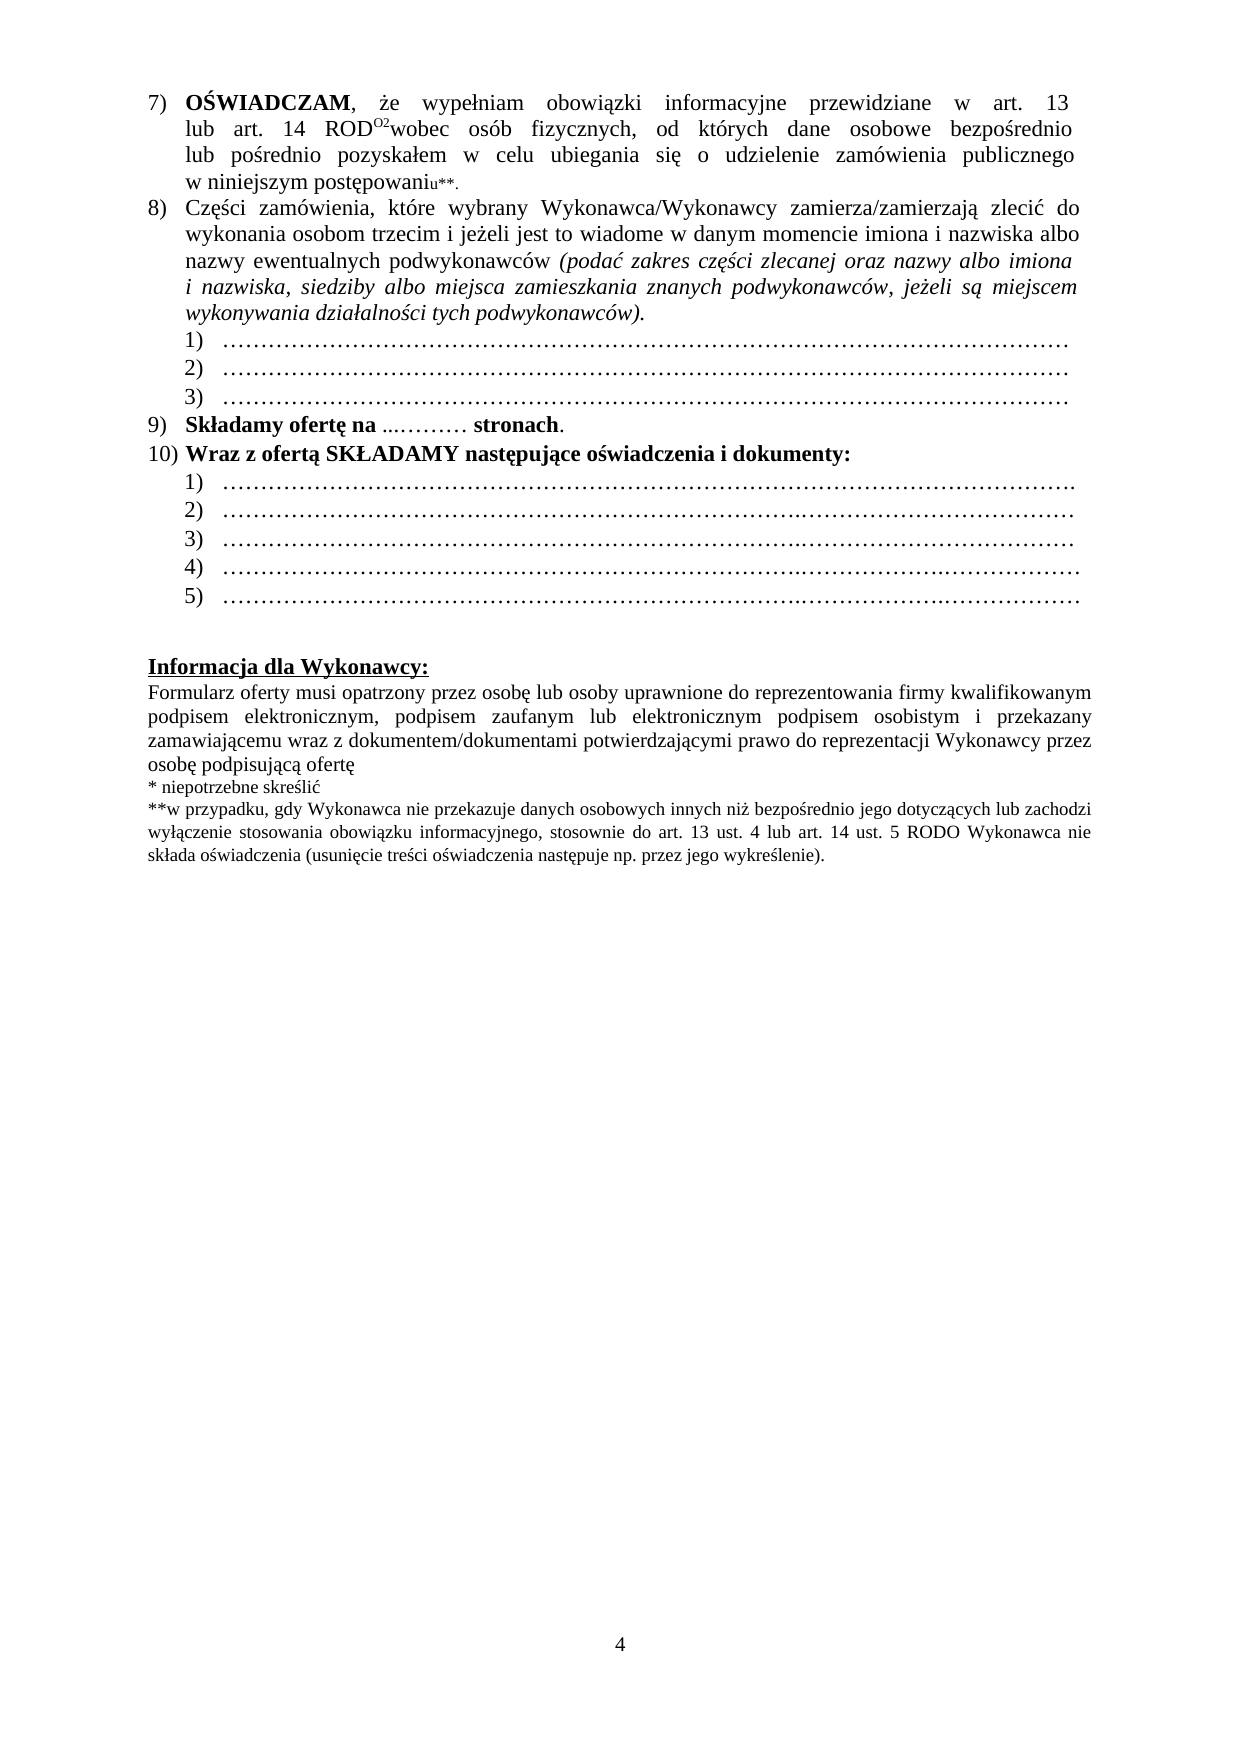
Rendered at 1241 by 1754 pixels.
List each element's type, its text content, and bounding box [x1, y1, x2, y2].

list Części zamówienia, które wybrany Wykonawca/Wykonawcy zamierza/zamierzają zlecić do wykonania osobom trzecim i jeżeli jest to wiadome w danym momencie imiona i nazwiska albo nazwy ewentualnych podwykonawców (podać zakres części zlecanej oraz nazwy albo imiona i nazwiska, siedziby albo miejsca zamieszkania znanych podwykonawców, jeżeli są miejscem wykonywania działalności tych podwykonawców). [148, 194, 1081, 326]
list ………………………………………………………………………………………………… [184, 354, 1081, 381]
list ………………………………………………………………………………………………… [184, 326, 1081, 352]
text Informacja dla Wykonawcy: [148, 653, 1093, 679]
list ………………………………………………………………….……………….……………… [184, 582, 1093, 608]
list ………………………………………………………………….……………….……………… [184, 553, 1093, 580]
text **w przypadku, gdy Wykonawca nie przekazuje danych osobowych innych niż bezpośrednio jego dotyczących lub zachodzi wyłączenie stosowania obowiązku informacyjnego, stosownie do art. 13 ust. 4 lub art. 14 ust. 5 RODO Wykonawca nie składa oświadczenia (usunięcie treści oświadczenia następuje np. przez jego wykreślenie). [148, 797, 1093, 865]
list …………………………………………………………………………………………………. [184, 468, 1093, 494]
text * niepotrzebne skreślić [148, 776, 1093, 797]
list ………………………………………………………………….……………………………… [184, 496, 1093, 523]
list ………………………………………………………………………………………………… [184, 383, 1081, 409]
list Składamy ofertę na ...……… stronach. [148, 411, 1093, 437]
list ………………………………………………………………….……………………………… [184, 525, 1093, 551]
list OŚWIADCZAM, że wypełniam obowiązki informacyjne przewidziane w art. 13 lub art. 14 RODO2wobec osób fizycznych, od których dane osobowe bezpośrednio lub pośrednio pozyskałem w celu ubiegania się o udzielenie zamówienia publicznego w niniejszym postępowaniu**. [148, 89, 1093, 194]
text Formularz oferty musi opatrzony przez osobę lub osoby uprawnione do reprezentowania firmy kwalifikowanym podpisem elektronicznym, podpisem zaufanym lub elektronicznym podpisem osobistym i przekazany zamawiającemu wraz z dokumentem/dokumentami potwierdzającymi prawo do reprezentacji Wykonawcy przez osobę podpisującą ofertę [148, 679, 1093, 776]
list Wraz z ofertą SKŁADAMY następujące oświadczenia i dokumenty: [148, 439, 1093, 466]
